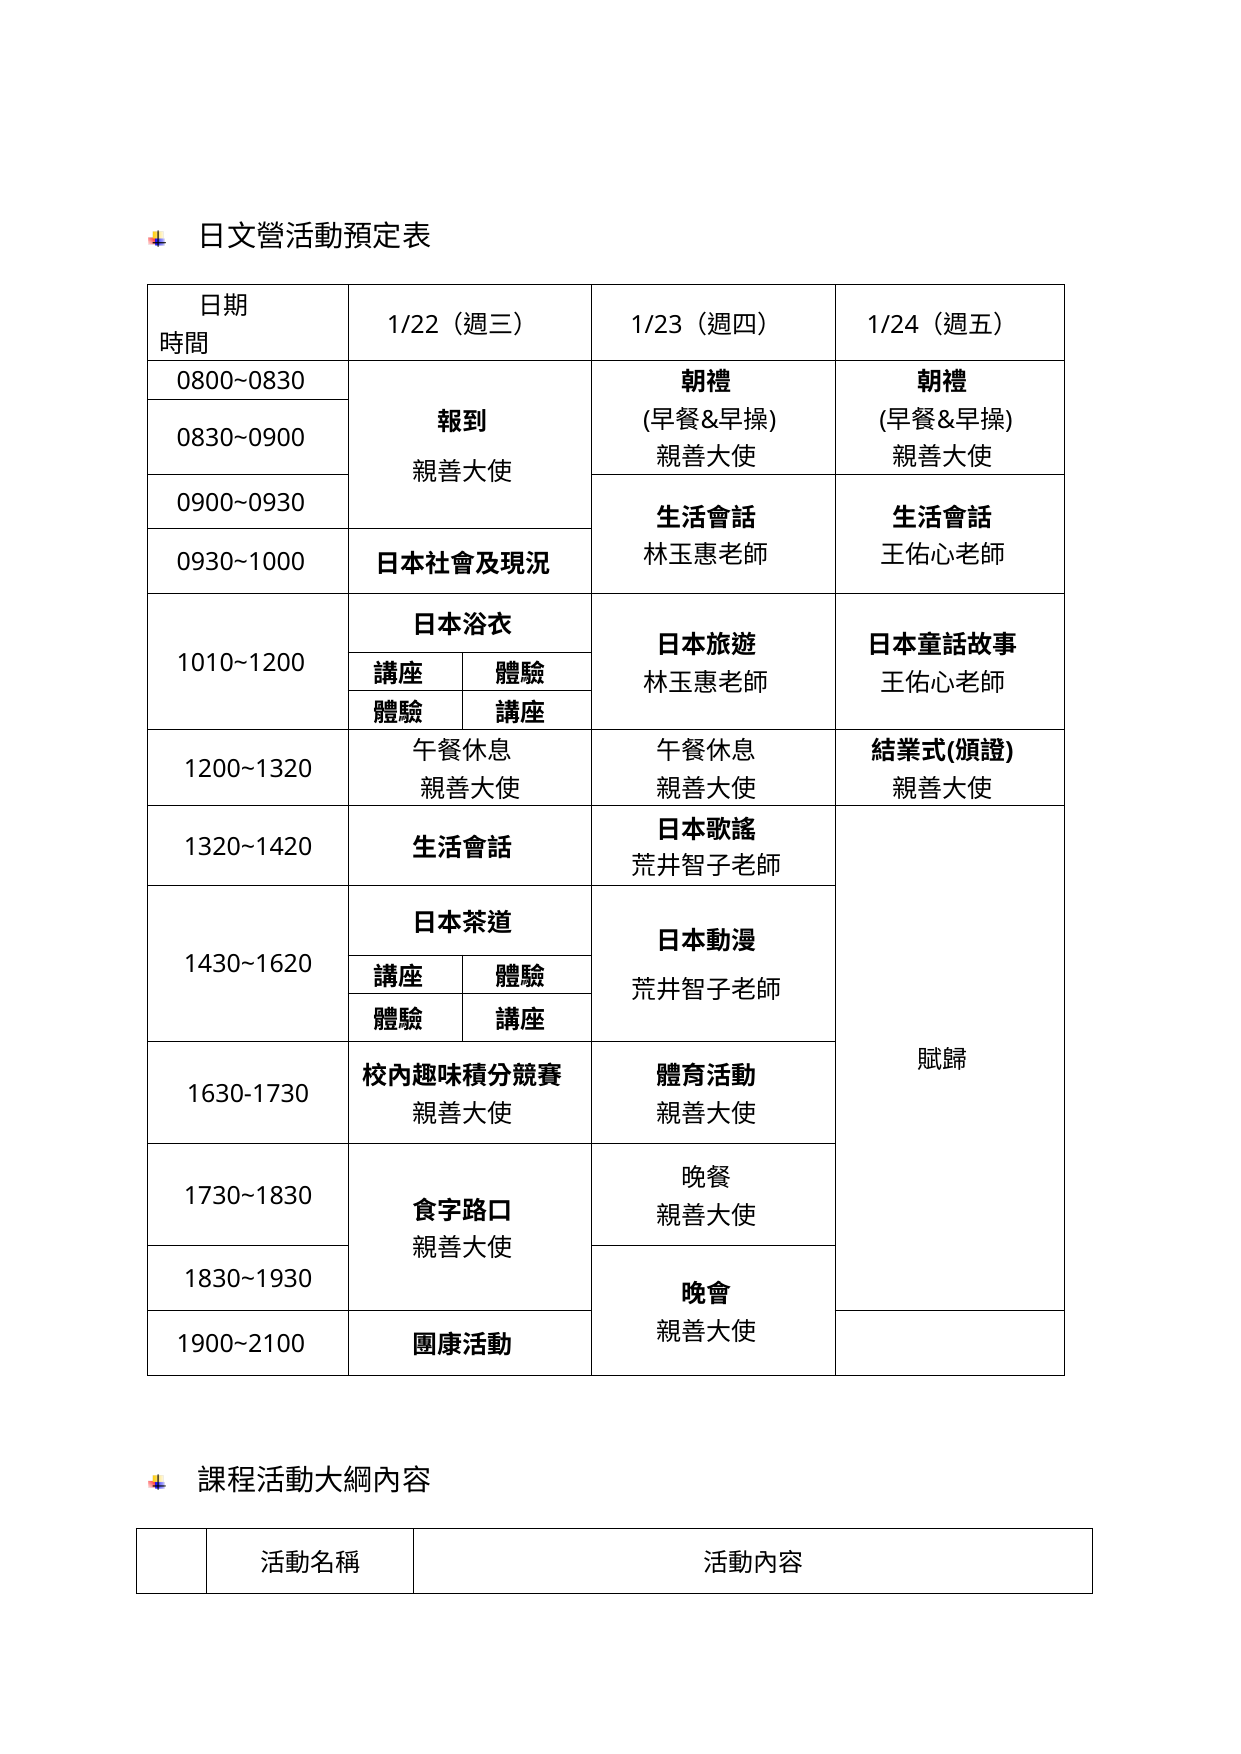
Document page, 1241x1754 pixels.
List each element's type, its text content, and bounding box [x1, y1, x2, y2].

table_cell 0900~0930 [148, 475, 348, 528]
table_cell 午餐休息 親善大使 [592, 730, 835, 805]
table_header [137, 1529, 206, 1593]
table_cell 朝禮 (早餐&早操) 親善大使 [592, 361, 835, 474]
table_header 活動內容 [414, 1529, 1092, 1593]
table_cell 1010~1200 [148, 594, 348, 729]
table_cell 生活會話 林玉惠老師 [592, 475, 835, 593]
table_cell 日本茶道 [349, 886, 591, 954]
table_cell 日本童話故事 王佑心老師 [836, 594, 1064, 729]
table_cell 0930~1000 [148, 529, 348, 593]
table_cell 1730~1830 [148, 1144, 348, 1245]
table_cell 結業式(頒證) 親善大使 [836, 730, 1064, 805]
table_cell 生活會話 [349, 806, 591, 885]
table_cell 賦歸 [836, 806, 1064, 1310]
table_cell 食字路口 親善大使 [349, 1144, 591, 1310]
table_cell 生活會話 王佑心老師 [836, 475, 1064, 593]
table_cell 0830~0900 [148, 400, 348, 474]
table_header 1/24（週五） [836, 285, 1064, 360]
table_header 日期 時間 [148, 285, 348, 360]
table_cell 體驗 [349, 994, 462, 1041]
table_cell 晚餐 親善大使 [592, 1144, 835, 1245]
table_cell 日本動漫 荒井智子老師 [592, 886, 835, 1041]
table_cell 講座 [463, 994, 591, 1041]
table_cell 講座 [349, 653, 462, 690]
table_cell 1830~1930 [148, 1246, 348, 1310]
table_cell 講座 [463, 691, 591, 729]
table_cell 校內趣味積分競賽 親善大使 [349, 1042, 591, 1143]
table_cell 日本旅遊 林玉惠老師 [592, 594, 835, 729]
table_cell 1430~1620 [148, 886, 348, 1041]
table_cell 朝禮 (早餐&早操) 親善大使 [836, 361, 1064, 474]
list 課程活動大綱內容 [148, 1440, 1092, 1515]
table_cell 1630-1730 [148, 1042, 348, 1143]
table_cell 0800~0830 [148, 361, 348, 399]
table_header 活動名稱 [207, 1529, 413, 1593]
table_cell 體驗 [349, 691, 462, 729]
table_cell 體育活動 親善大使 [592, 1042, 835, 1143]
table_cell 1900~2100 [148, 1311, 348, 1375]
table_cell 日本社會及現況 [349, 529, 591, 593]
picture [148, 1473, 166, 1490]
table_cell 講座 [349, 956, 462, 993]
table_cell 1320~1420 [148, 806, 348, 885]
list 日文營活動預定表 [148, 196, 1092, 271]
table_cell 報到 親善大使 [349, 361, 591, 528]
table_cell [836, 1311, 1064, 1375]
table_cell 日本浴衣 [349, 594, 591, 652]
table_cell 午餐休息 親善大使 [349, 730, 591, 805]
picture [148, 229, 166, 247]
table_cell 團康活動 [349, 1311, 591, 1375]
table_header 1/22（週三） [349, 285, 591, 360]
table_cell 晚會 親善大使 [592, 1246, 835, 1375]
table_cell 體驗 [463, 653, 591, 690]
table_cell 日本歌謠 荒井智子老師 [592, 806, 835, 885]
table_cell 1200~1320 [148, 730, 348, 805]
table_cell 體驗 [463, 956, 591, 993]
table_header 1/23（週四） [592, 285, 835, 360]
